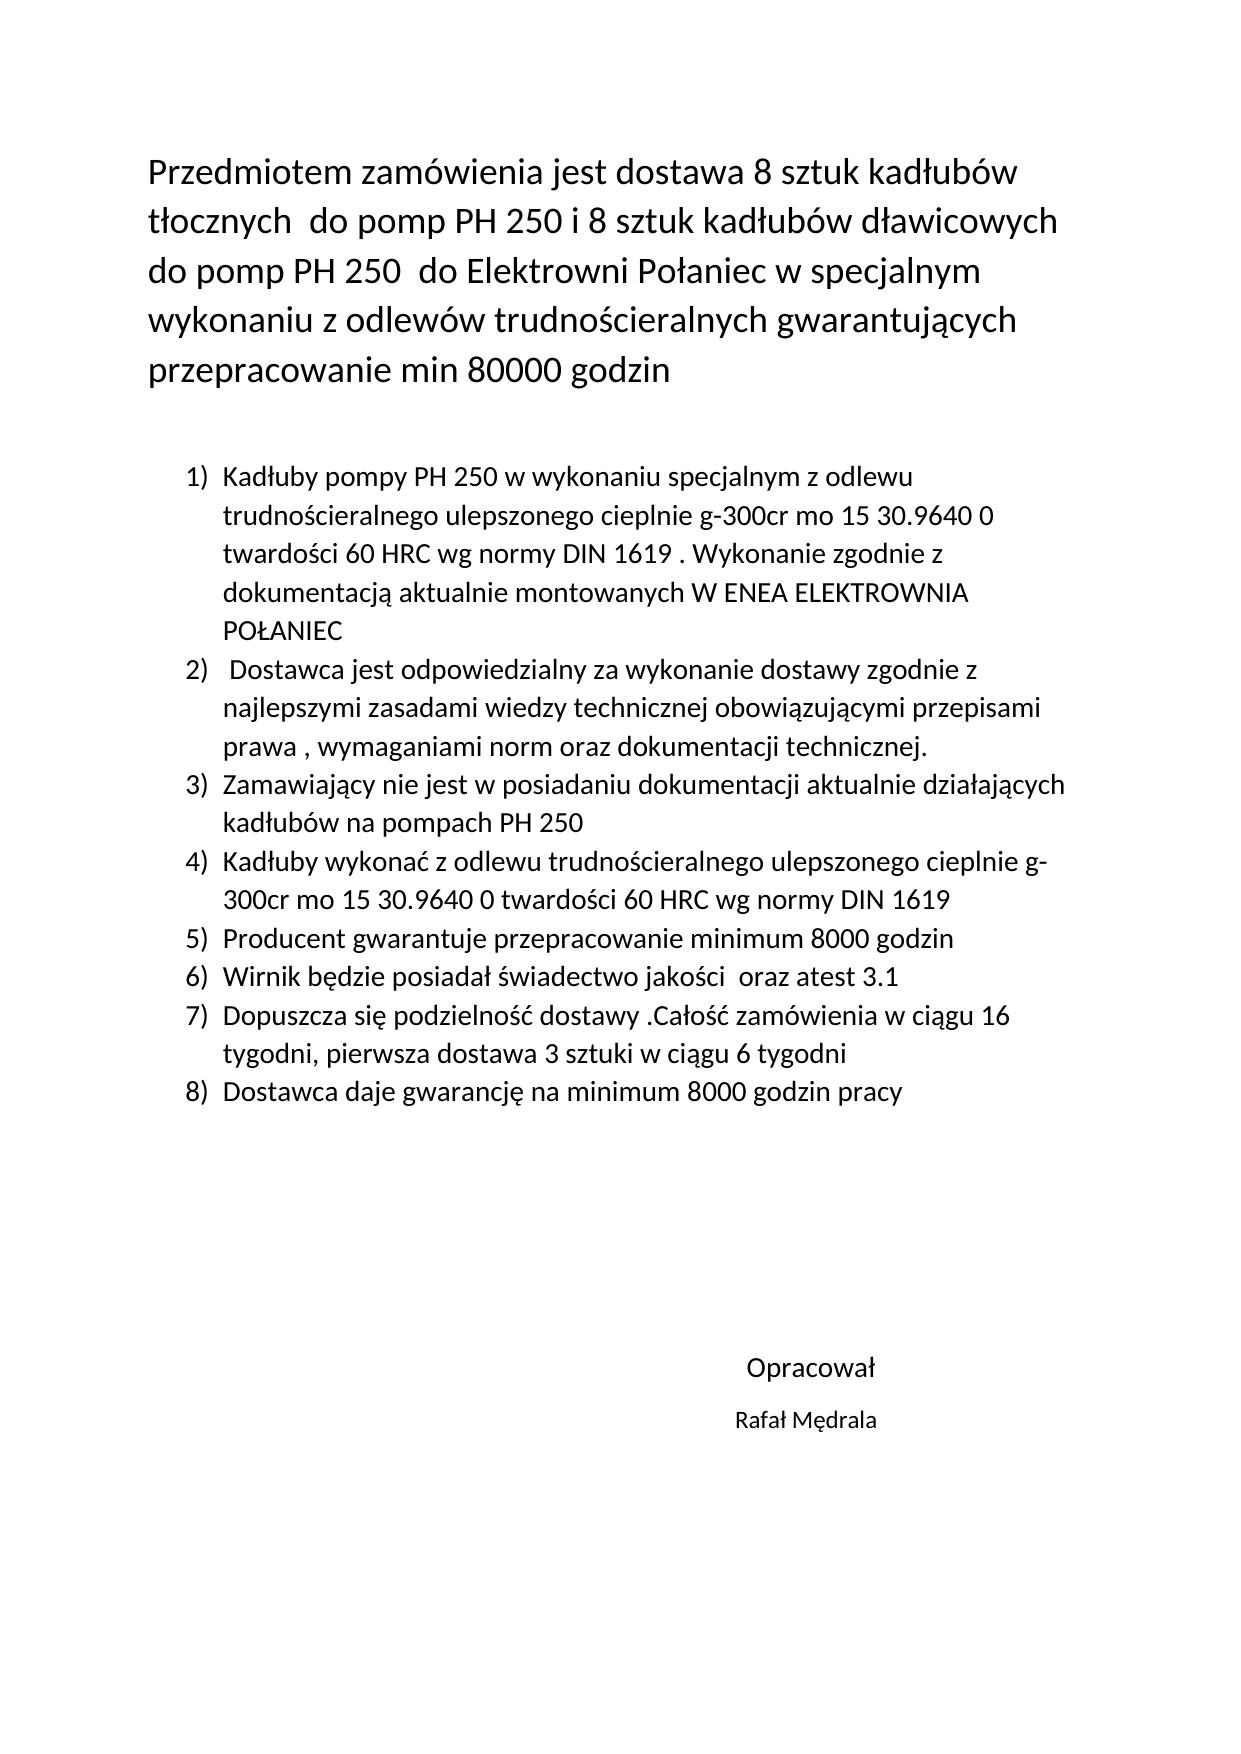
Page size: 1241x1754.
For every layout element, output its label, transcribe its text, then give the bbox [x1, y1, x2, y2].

text Opracował [148, 1349, 1093, 1385]
list Zamawiający nie jest w posiadaniu dokumentacji aktualnie działających kadłubów na pompach PH 250 [185, 766, 1093, 840]
text Rafał Mędrala [148, 1404, 1093, 1435]
list Wirnik będzie posiadał świadectwo jakości oraz atest 3.1 [185, 958, 1093, 994]
list Dostawca daje gwarancję na minimum 8000 godzin pracy [185, 1073, 1093, 1109]
list Dostawca jest odpowiedzialny za wykonanie dostawy zgodnie z najlepszymi zasadami wiedzy technicznej obowiązującymi przepisami prawa , wymaganiami norm oraz dokumentacji technicznej. [185, 651, 1093, 763]
list Dopuszcza się podzielność dostawy .Całość zamówienia w ciągu 16 tygodni, pierwsza dostawa 3 sztuki w ciągu 6 tygodni [185, 997, 1093, 1071]
list Producent gwarantuje przepracowanie minimum 8000 godzin [185, 920, 1093, 955]
text Przedmiotem zamówienia jest dostawa 8 sztuk kadłubów tłocznych do pomp PH 250 i 8 sztuk kadłubów dławicowych do pomp PH 250 do Elektrowni Połaniec w specjalnym wykonaniu z odlewów trudnościeralnych gwarantujących przepracowanie min 80000 godzin [148, 148, 1093, 391]
list Kadłuby pompy PH 250 w wykonaniu specjalnym z odlewu trudnościeralnego ulepszonego cieplnie g-300cr mo 15 30.9640 0 twardości 60 HRC wg normy DIN 1619 . Wykonanie zgodnie z dokumentacją aktualnie montowanych W ENEA ELEKTROWNIA POŁANIEC [185, 458, 1093, 648]
list Kadłuby wykonać z odlewu trudnościeralnego ulepszonego cieplnie g-300cr mo 15 30.9640 0 twardości 60 HRC wg normy DIN 1619 [185, 843, 1093, 917]
